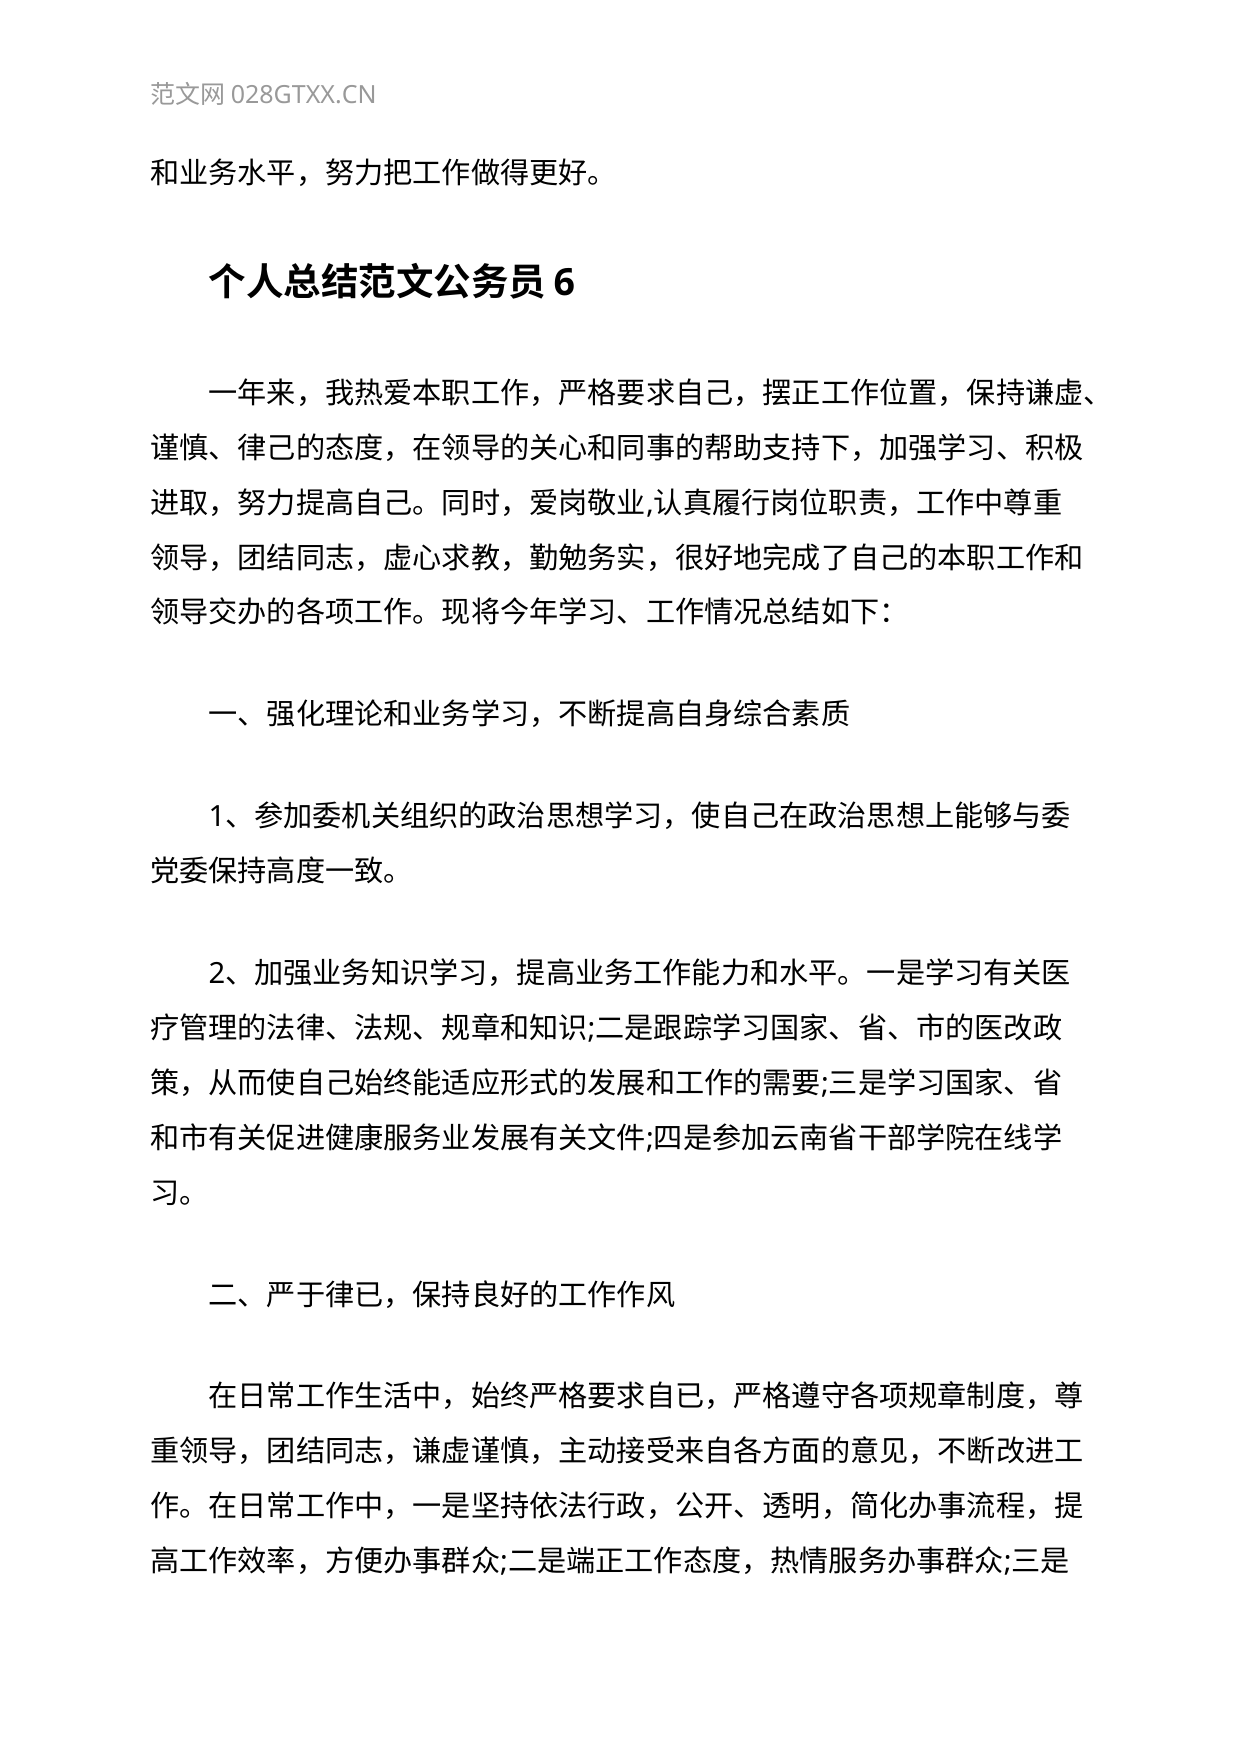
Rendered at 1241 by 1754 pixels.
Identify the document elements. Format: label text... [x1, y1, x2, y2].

text 个人总结范文公务员6 [150, 252, 1090, 306]
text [150, 1373, 1090, 1580]
text 2、加强业务知识学习，提高业务工作能力和水平。一是学习有关医疗管理的法律、法规、规章和知识;二是跟踪学习国家、省、市的医改政策，从而使自己始终能适应形式的发展和工作的需要;三是学习国家、省和市有关促进健康服务业发展有关文件;四是参加云南省干部学院在线学习。 [150, 949, 1090, 1212]
text 1、参加委机关组织的政治思想学习，使自己在政治思想上能够与委党委保持高度一致。 [150, 793, 1090, 890]
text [150, 150, 1090, 192]
text 一、强化理论和业务学习，不断提高自身综合素质 [150, 691, 1090, 733]
text 一年来，我热爱本职工作，严格要求自己，摆正工作位置，保持谦虚、谨慎、律己的态度，在领导的关心和同事的帮助支持下，加强学习、积极进取，努力提高自己。同时，爱岗敬业,认真履行岗位职责，工作中尊重领导，团结同志，虚心求教，勤勉务实，很好地完成了自己的本职工作和领导交办的各项工作。现将今年学习、工作情况总结如下： [150, 369, 1090, 631]
text 二、严于律已，保持良好的工作作风 [150, 1271, 1090, 1313]
